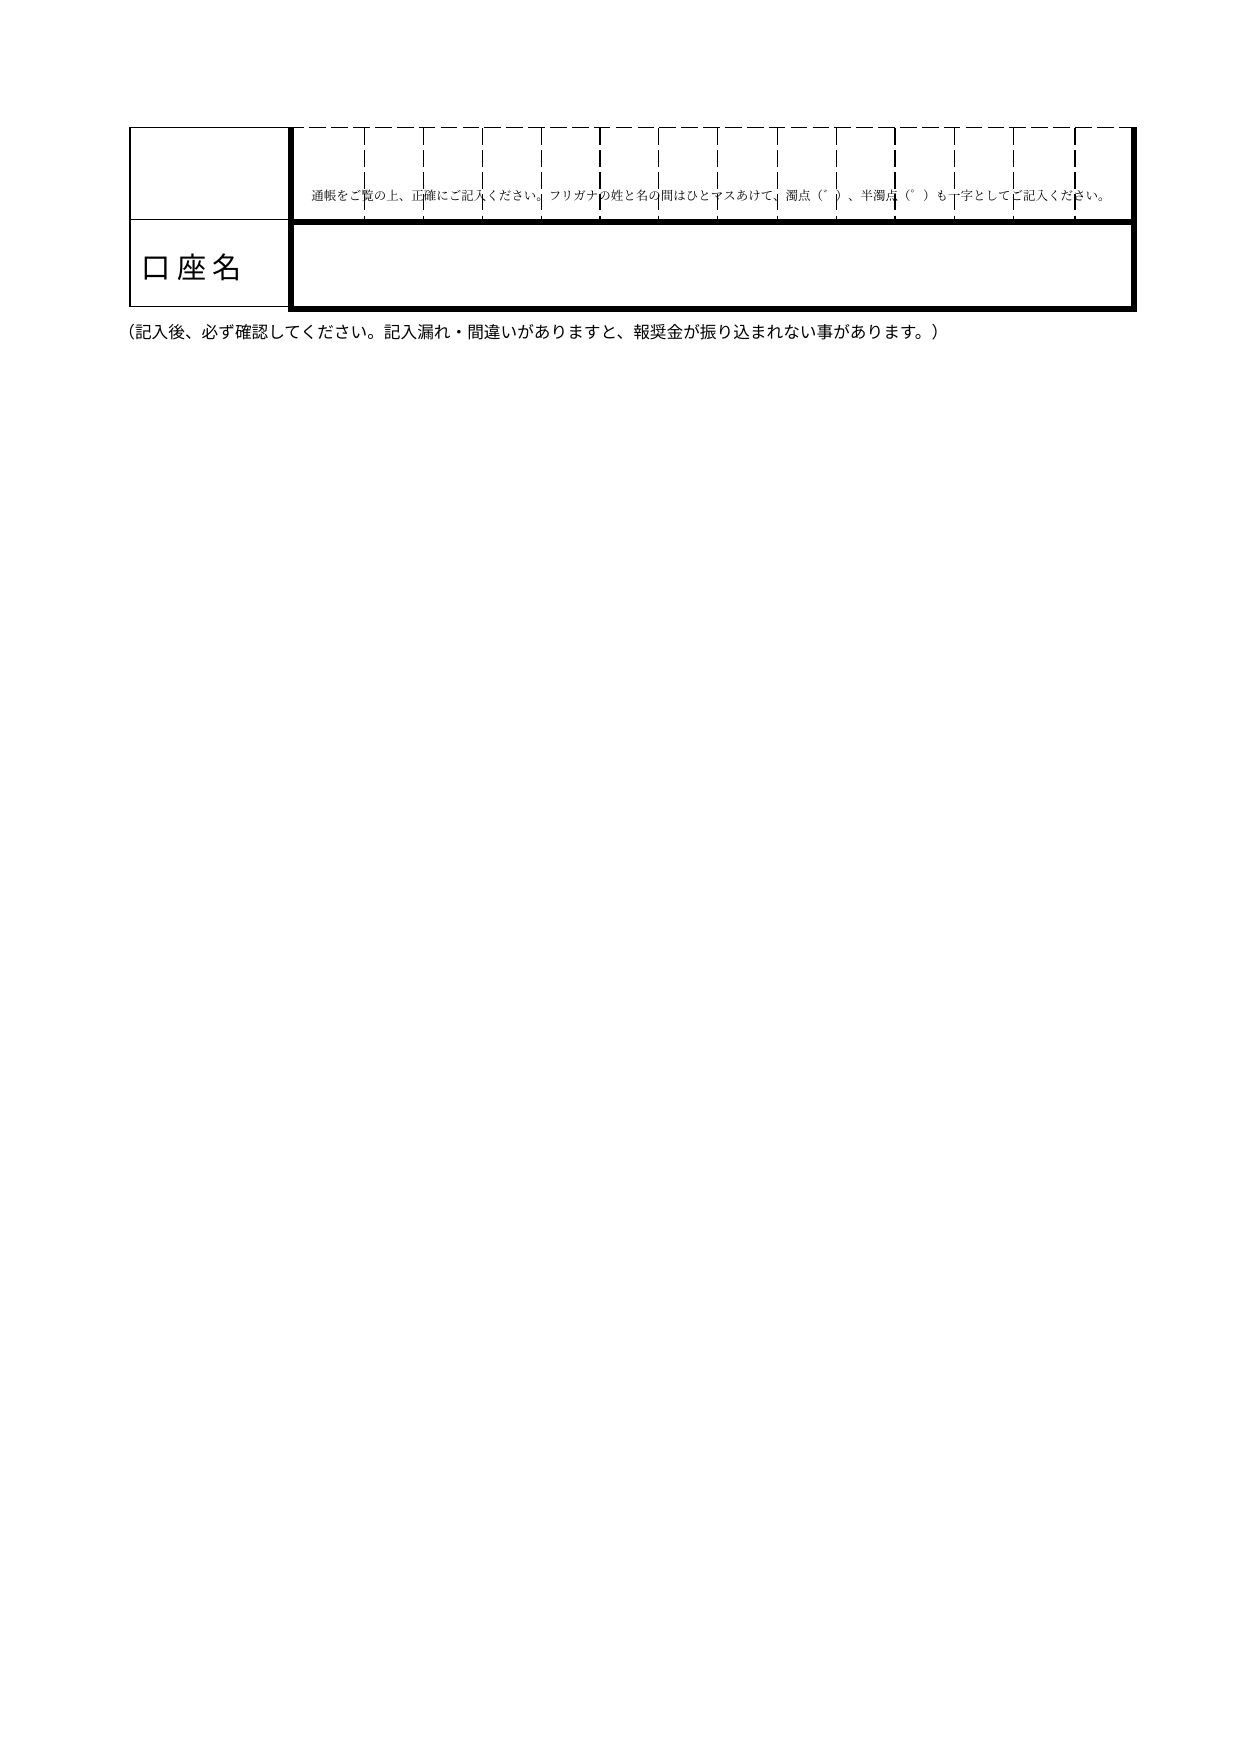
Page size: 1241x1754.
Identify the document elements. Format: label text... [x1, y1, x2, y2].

table_cell [294, 225, 1131, 306]
text （記入後、必ず確認してください。記入漏れ・間違いがありますと、報奨金が振り込まれない事があります。） [118, 312, 1122, 350]
table_cell [954, 127, 1014, 219]
table_cell [718, 127, 777, 219]
table_cell [541, 127, 600, 219]
table_cell [895, 127, 954, 219]
table_cell [659, 127, 718, 219]
table_cell [1075, 127, 1131, 219]
table_cell [294, 127, 364, 219]
table_cell [423, 127, 482, 219]
table_cell [482, 127, 541, 219]
table_cell [600, 127, 659, 219]
table_cell [1014, 127, 1075, 219]
table_cell 口 座 名 [131, 220, 288, 306]
table_cell [836, 127, 895, 219]
table_cell [777, 127, 836, 219]
table_cell [364, 127, 423, 219]
